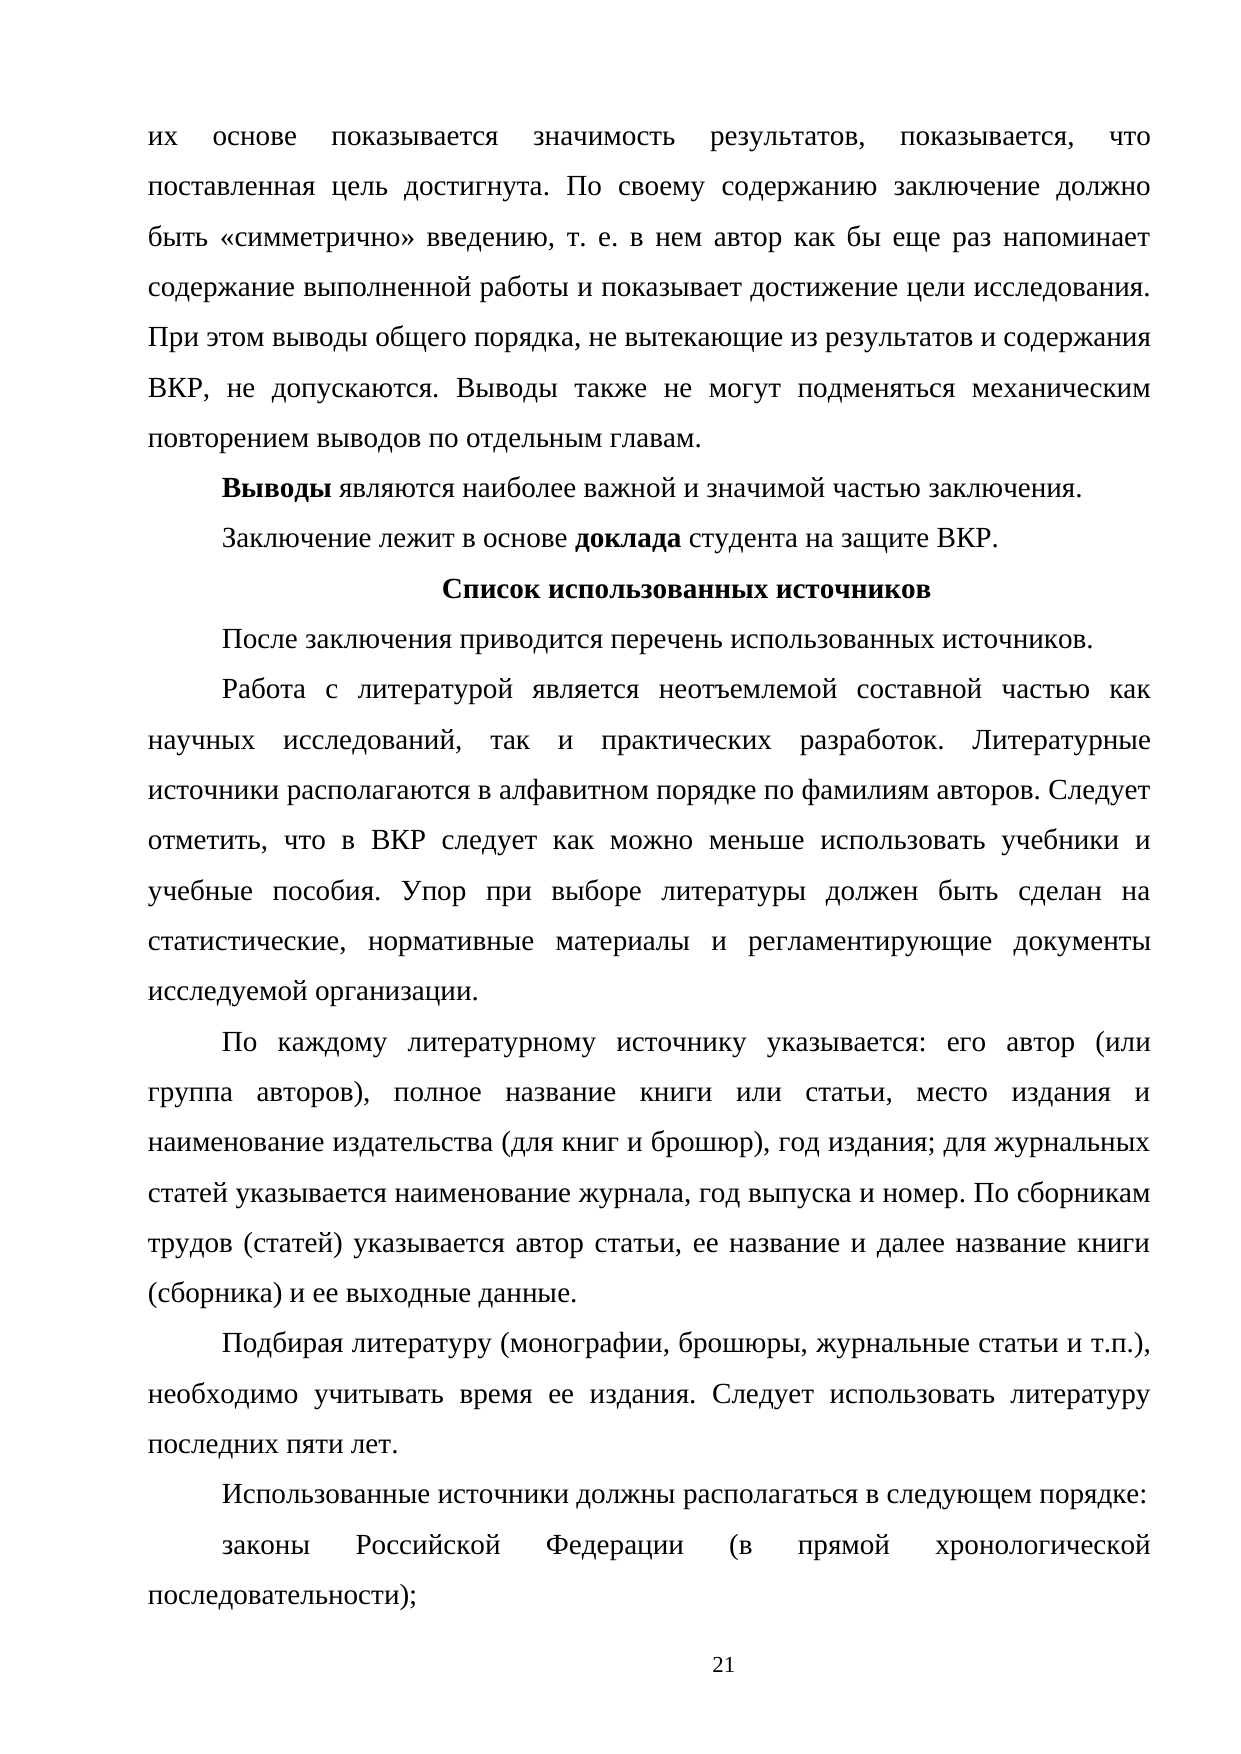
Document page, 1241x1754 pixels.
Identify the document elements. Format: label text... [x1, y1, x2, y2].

text По каждому литературному источнику указывается: его автор (или группа авторов), полное название книги или статьи, место издания и наименование издательства (для книг и брошюр), год издания; для журнальных статей указывается наименование журнала, год выпуска и номер. По сборникам трудов (статей) указывается автор статьи, ее название и далее название книги (сборника) и ее выходные данные. [148, 1024, 1152, 1309]
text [148, 118, 1152, 453]
text Выводы являются наиболее важной и значимой частью заключения. [148, 470, 1152, 504]
text После заключения приводится перечень использованных источников. [148, 621, 1152, 655]
text Подбирая литературу (монографии, брошюры, журнальные статьи и т.п.), необходимо учитывать время ее издания. Следует использовать литературу последних пяти лет. [148, 1326, 1152, 1460]
text Заключение лежит в основе доклада студента на защите ВКР. [148, 521, 1152, 554]
text Список использованных источников [148, 571, 1152, 604]
text Использованные источники должны располагаться в следующем порядке: [148, 1477, 1152, 1510]
text законы Российской Федерации (в прямой хронологической последовательности); [148, 1527, 1152, 1611]
text Работа с литературой является неотъемлемой составной частью как научных исследований, так и практических разработок. Литературные источники располагаются в алфавитном порядке по фамилиям авторов. Следует отметить, что в ВКР следует как можно меньше использовать учебники и учебные пособия. Упор при выборе литературы должен быть сделан на статистические, нормативные материалы и регламентирующие документы исследуемой организации. [148, 672, 1152, 1007]
